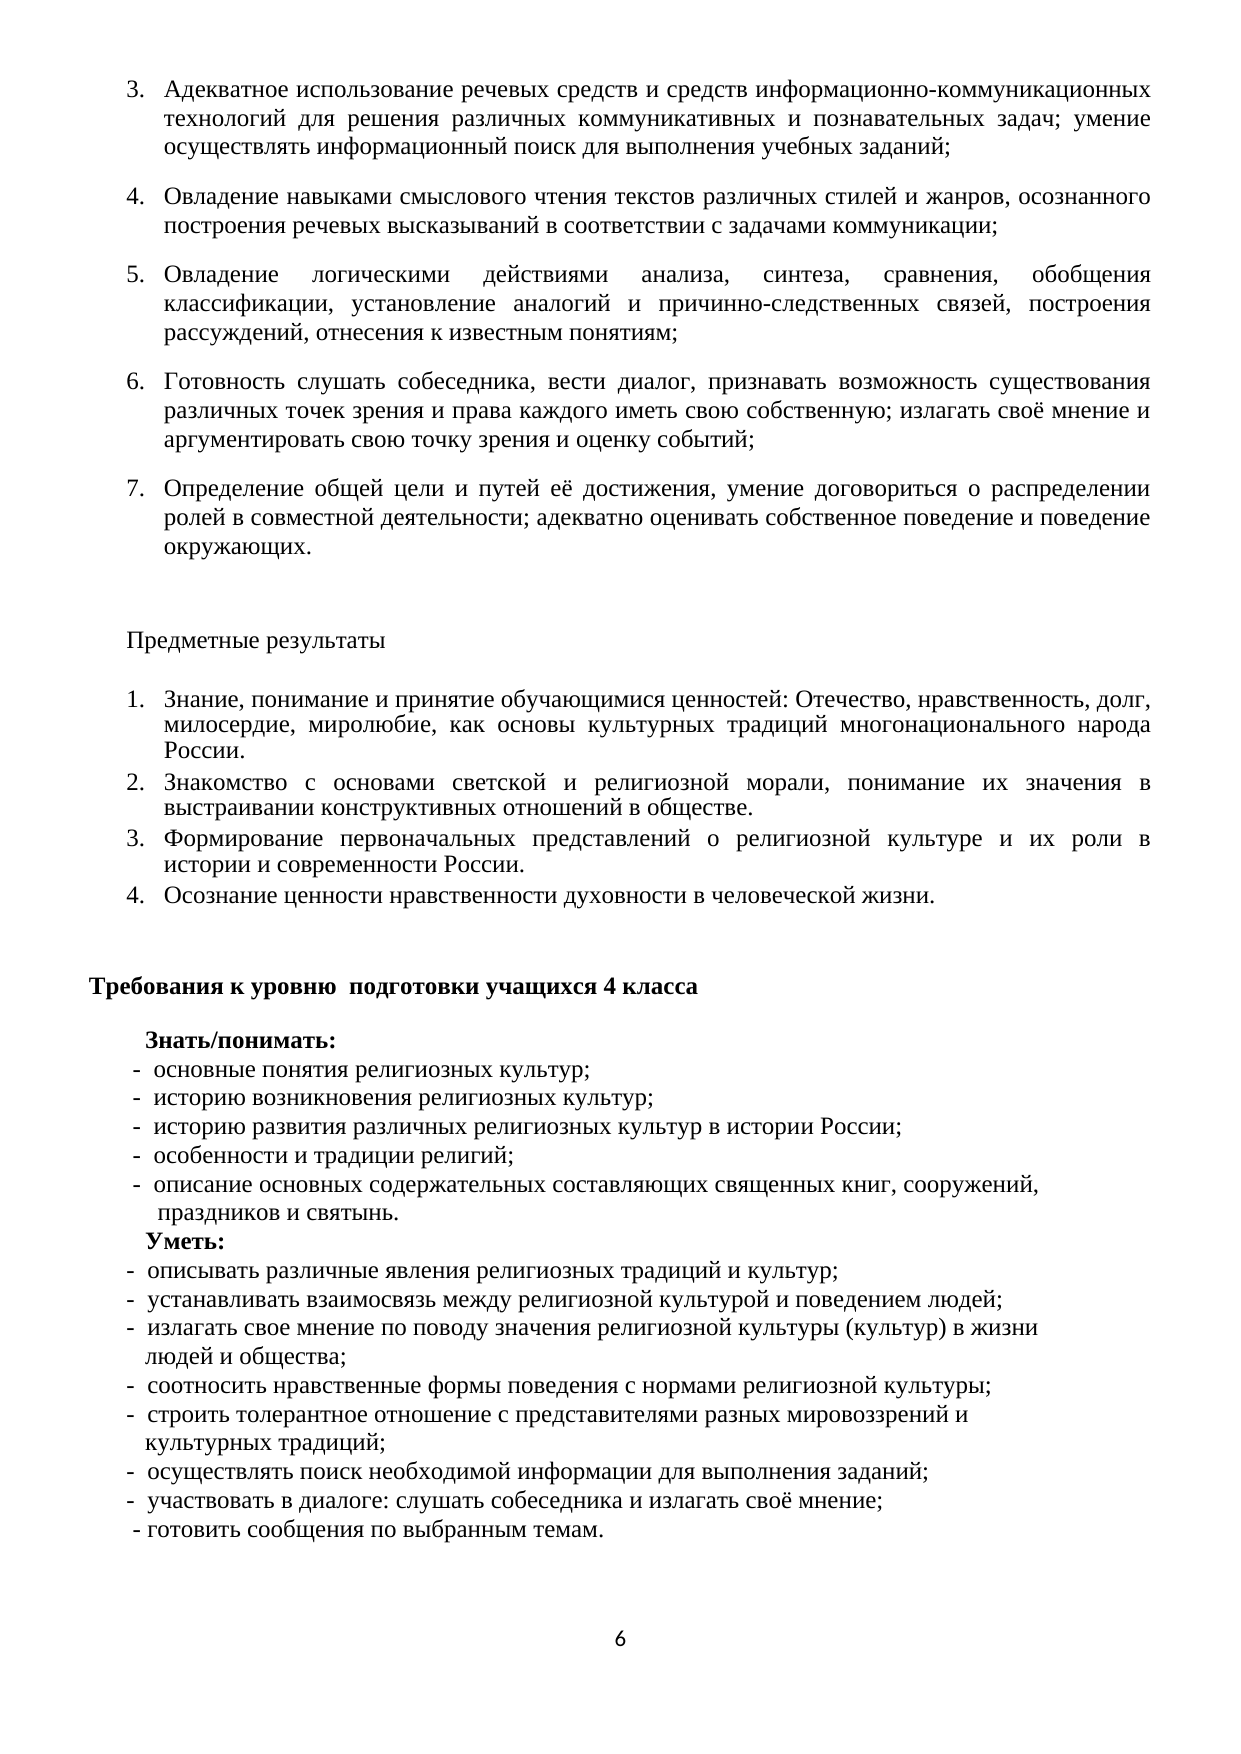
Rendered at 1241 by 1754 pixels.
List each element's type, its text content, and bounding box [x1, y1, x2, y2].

list Определение общей цели и путей её достижения, умение договориться о распределении ролей в совместной деятельности; адекватно оценивать собственное поведение и поведение окружающих. [126, 473, 1152, 560]
text людей и общества; - соотносить нравственные формы поведения с нормами религиозной культуры; - строить толерантное отношение с представителями разных мировоззрений и [89, 1341, 1152, 1427]
list Адекватное использование речевых средств и средств информационно-коммуникационных технологий для решения различных коммуникативных и познавательных задач; умение осуществлять информационный поиск для выполнения учебных заданий; [126, 74, 1152, 160]
list Овладение логическими действиями анализа, синтеза, сравнения, обобщения классификации, установление аналогий и причинно-следственных связей, построения рассуждений, отнесения к известным понятиям; [126, 259, 1152, 346]
list Знакомство с основами светской и религиозной морали, понимание их значения в выстраивании конструктивных отношений в обществе. [126, 769, 1152, 821]
text - участвовать в диалоге: слушать собеседника и излагать своё мнение; [89, 1485, 1152, 1514]
text Знать/понимать: - основные понятия религиозных культур; - историю возникновения религиозных культур; - историю развития различных религиозных культур в истории России; - особенности и традиции религий; - описание основных содержательных составляющих священных книг, сооружений, [89, 1025, 1152, 1197]
list Овладение навыками смыслового чтения текстов различных стилей и жанров, осознанного построения речевых высказываний в соответствии с задачами коммуникации; [126, 181, 1152, 238]
list Формирование первоначальных представлений о религиозной культуре и их роли в истории и современности России. [126, 826, 1152, 878]
text Предметные результаты [89, 630, 1152, 653]
text культурных традиций; - осуществлять поиск необходимой информации для выполнения заданий; [89, 1427, 1152, 1485]
list Знание, понимание и принятие обучающимися ценностей: Отечество, нравственность, долг, милосердие, миролюбие, как основы культурных традиций многонационального народа России. [126, 686, 1152, 764]
list Готовность слушать собеседника, вести диалог, признавать возможность существования различных точек зрения и права каждого иметь свою собственную; излагать своё мнение и аргументировать свою точку зрения и оценку событий; [126, 366, 1152, 453]
text - готовить сообщения по выбранным темам. [89, 1514, 1152, 1542]
text Требования к уровню подготовки учащихся 4 класса [89, 971, 1152, 1000]
text праздников и святынь. Уметь: - описывать различные явления религиозных традиций и культур; - устанавливать взаимосвязь между религиозной культурой и поведением людей; - излагать свое мнение по поводу значения религиозной культуры (культур) в жизни [89, 1197, 1152, 1341]
list Осознание ценности нравственности духовности в человеческой жизни. [126, 883, 1152, 909]
